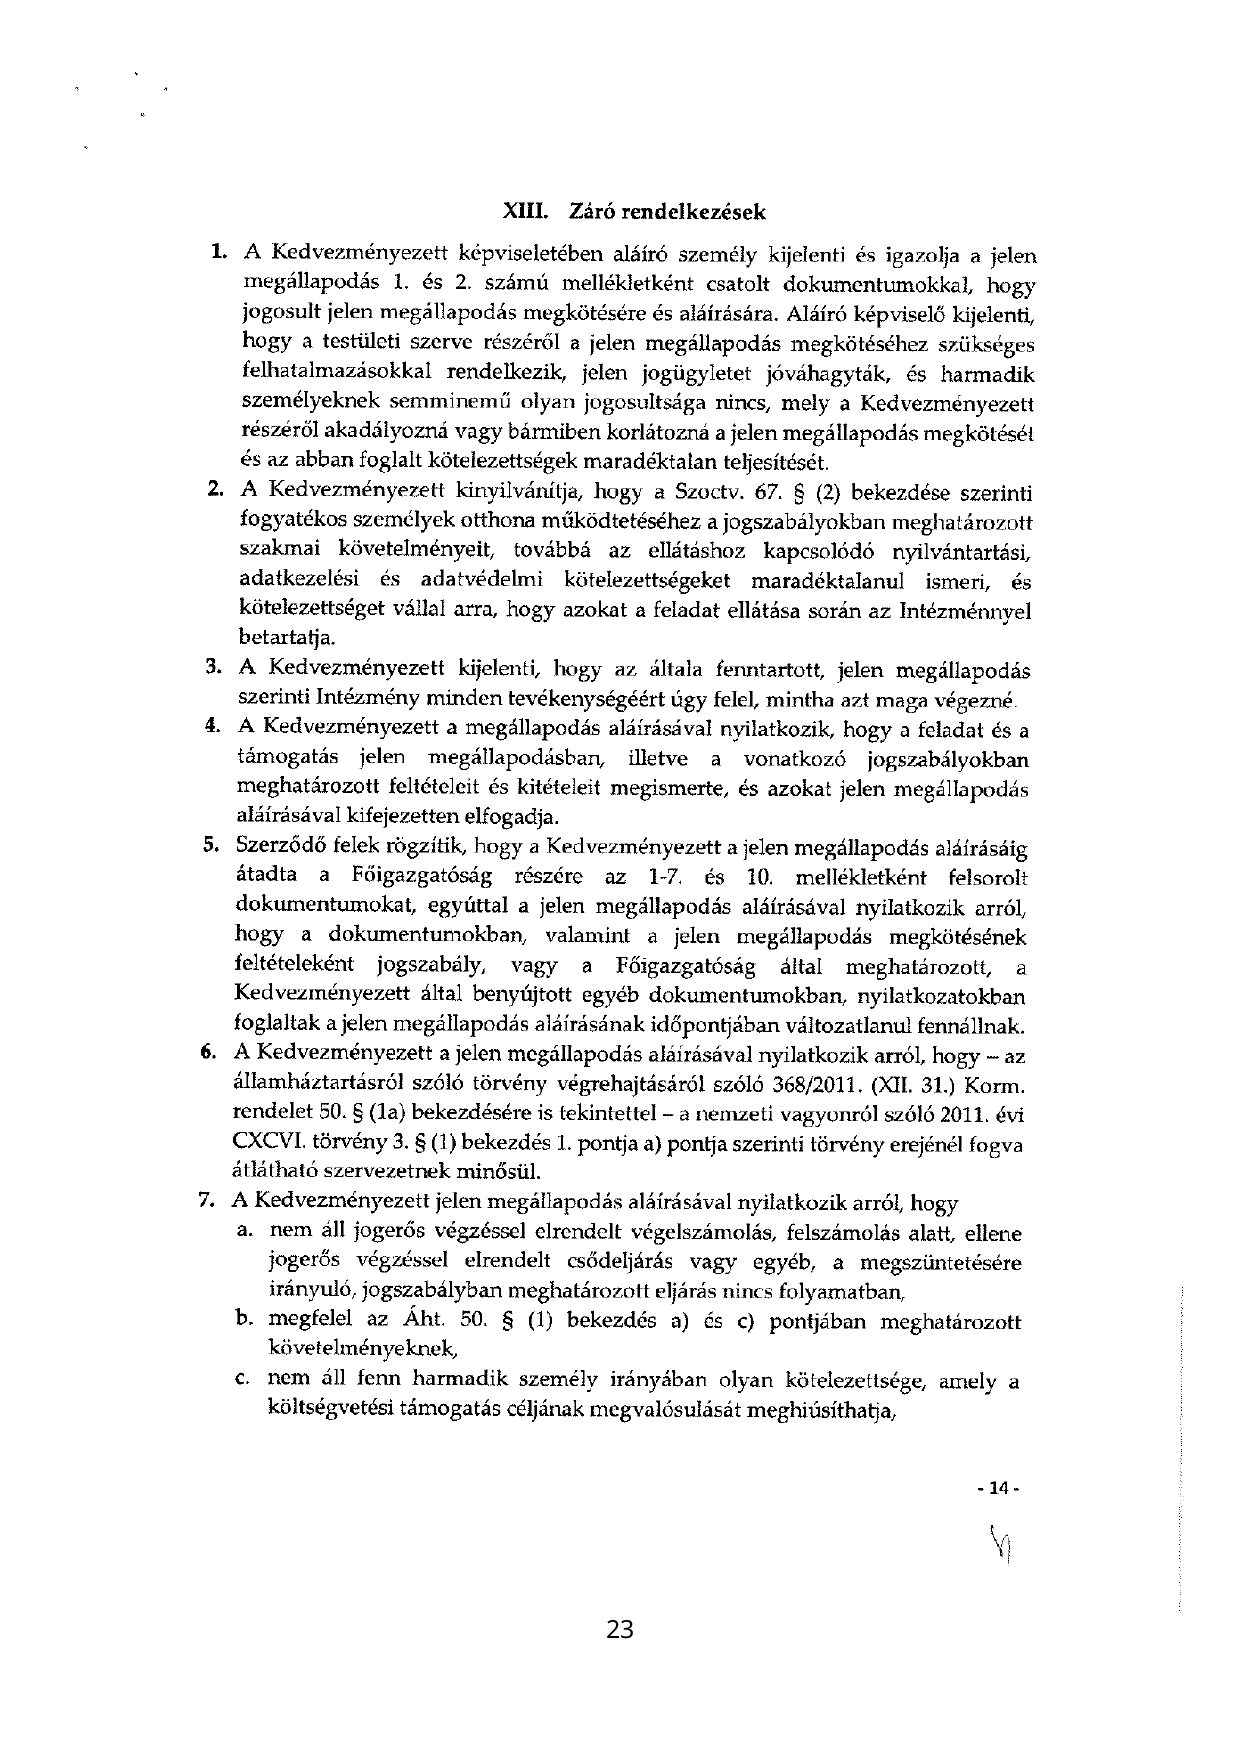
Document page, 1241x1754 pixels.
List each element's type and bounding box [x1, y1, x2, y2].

picture [47, 47, 1193, 1613]
